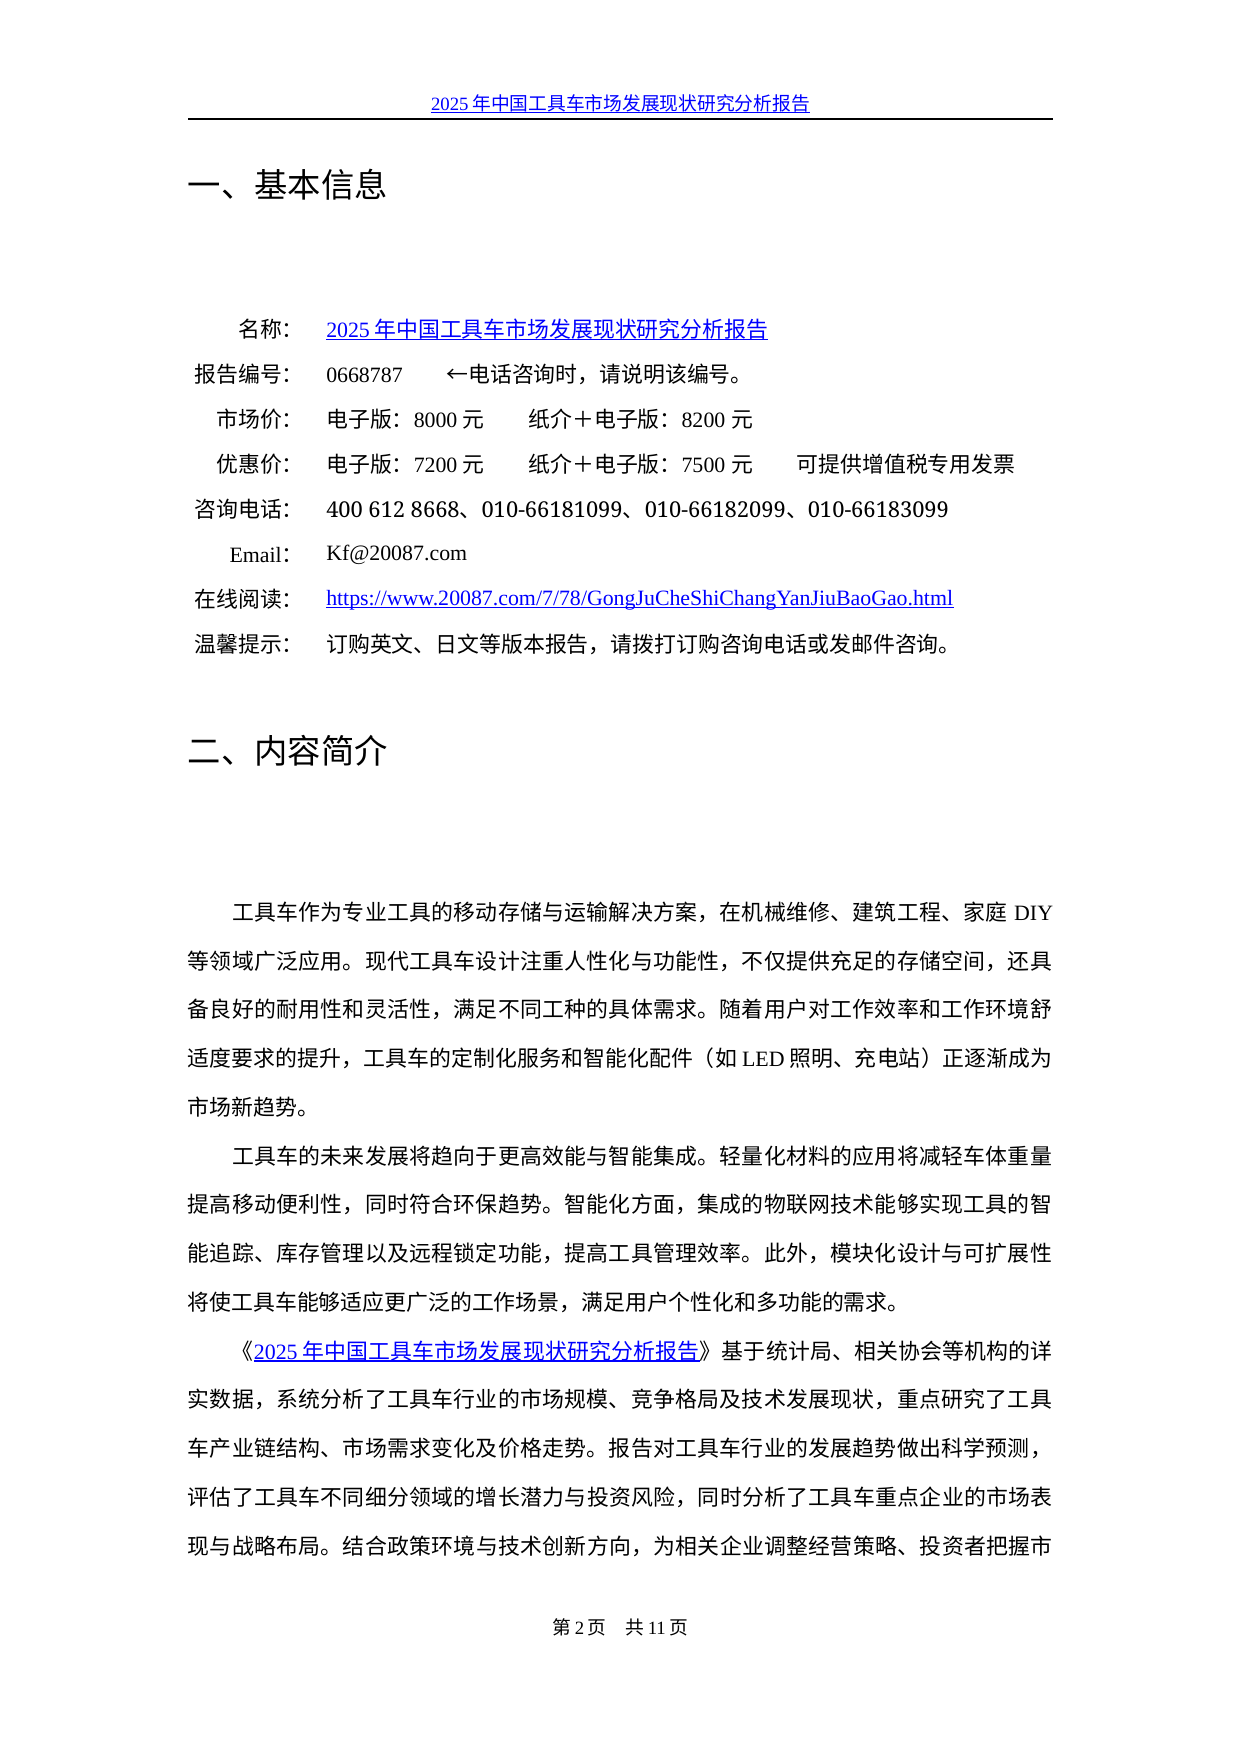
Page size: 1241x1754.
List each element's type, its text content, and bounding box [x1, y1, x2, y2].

table_cell 咨询电话： [167, 492, 315, 537]
table_header 2025年中国工具车市场发展现状研究分析报告 [315, 312, 1073, 357]
table_cell 订购英文、日文等版本报告，请拨打订购咨询电话或发邮件咨询。 [315, 627, 1073, 672]
table_cell 0668787 ←电话咨询时，请说明该编号。 [315, 357, 1073, 402]
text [187, 894, 1053, 1561]
table_cell 优惠价： [167, 447, 315, 492]
table_cell 电子版：7200 元 纸介＋电子版：7500 元 可提供增值税专用发票 [315, 447, 1073, 492]
title 一、基本信息 [187, 150, 1053, 215]
table_cell 报告编号： [167, 357, 315, 402]
table_header 名称： [167, 312, 315, 357]
title 二、内容简介 [187, 717, 1053, 782]
table_cell 电子版：8000 元 纸介＋电子版：8200 元 [315, 402, 1073, 447]
table_cell Email： [167, 537, 315, 582]
table_cell 在线阅读： [167, 582, 315, 627]
table_cell 400 612 8668、010-66181099、010-66182099、010-66183099 [315, 492, 1073, 537]
table_cell [315, 582, 1073, 627]
table_cell Kf@20087.com [315, 537, 1073, 582]
table_cell 市场价： [167, 402, 315, 447]
table_cell 温馨提示： [167, 627, 315, 672]
